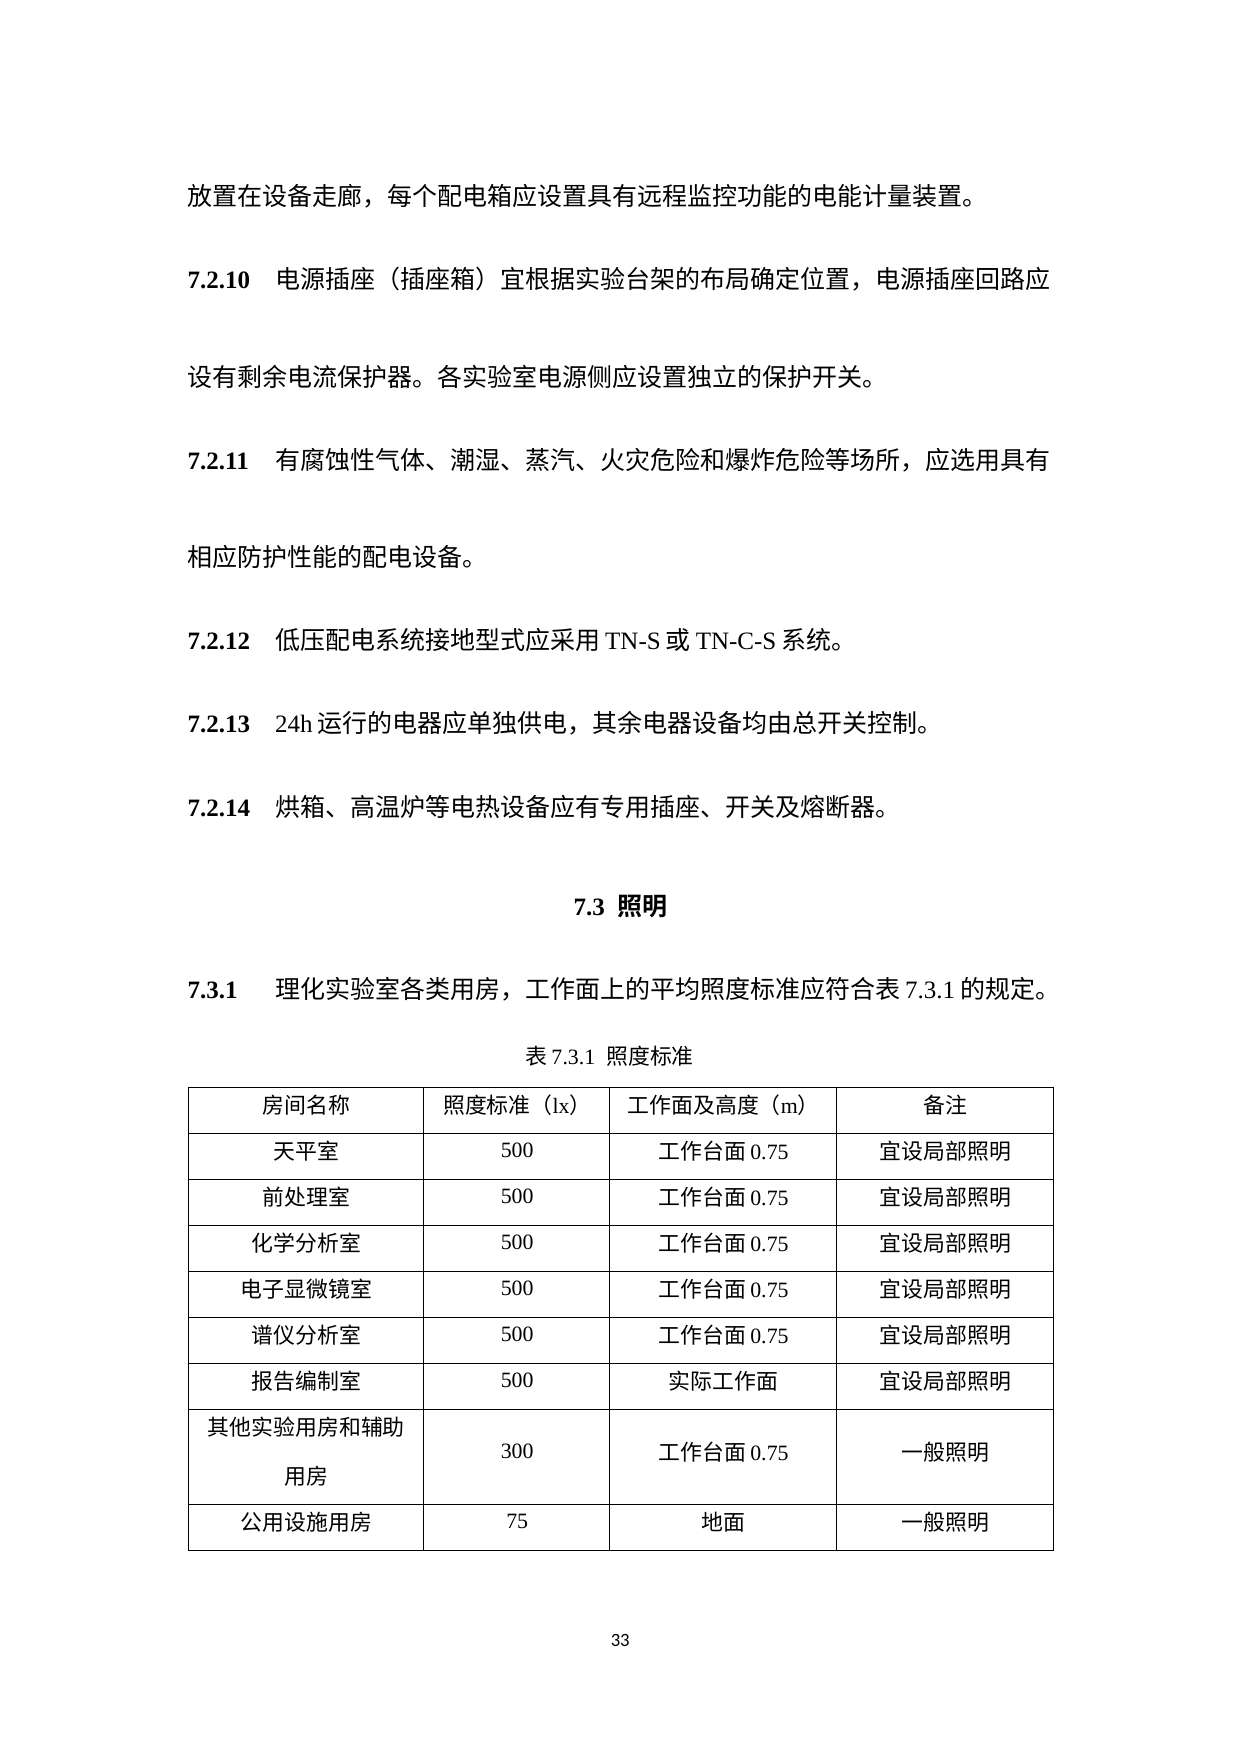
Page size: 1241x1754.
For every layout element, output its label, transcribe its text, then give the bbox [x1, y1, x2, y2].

table_header 备注 [837, 1088, 1053, 1133]
table_cell 公用设施用房 [189, 1505, 423, 1550]
table_header 照度标准（lx） [424, 1088, 609, 1133]
table_cell 一般照明 [837, 1505, 1053, 1550]
table_cell 其他实验用房和辅助用房 [189, 1410, 423, 1504]
list 理化实验室各类用房，工作面上的平均照度标准应符合表7.3.1的规定。 [187, 955, 1053, 1020]
list 24h运行的电器应单独供电，其余电器设备均由总开关控制。 [187, 689, 1053, 754]
table_cell 工作台面0.75 [610, 1410, 836, 1504]
table_cell 前处理室 [189, 1180, 423, 1225]
table_cell 报告编制室 [189, 1364, 423, 1409]
table_cell 宜设局部照明 [837, 1180, 1053, 1225]
list 烘箱、高温炉等电热设备应有专用插座、开关及熔断器。 [187, 773, 1053, 838]
table_cell 工作台面0.75 [610, 1180, 836, 1225]
table_cell 天平室 [189, 1134, 423, 1179]
table_cell 500 [424, 1364, 609, 1409]
table_cell 宜设局部照明 [837, 1226, 1053, 1271]
subtitle 照明 [187, 872, 1053, 937]
table_cell 谱仪分析室 [189, 1318, 423, 1363]
table_cell 75 [424, 1505, 609, 1550]
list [187, 162, 1053, 227]
table_cell 工作台面0.75 [610, 1318, 836, 1363]
table_cell 化学分析室 [189, 1226, 423, 1271]
table_cell 500 [424, 1180, 609, 1225]
table_cell 工作台面0.75 [610, 1226, 836, 1271]
table_cell 500 [424, 1272, 609, 1317]
table_cell 500 [424, 1134, 609, 1179]
table_header 工作面及高度（m） [610, 1088, 836, 1133]
table_cell 实际工作面 [610, 1364, 836, 1409]
table_cell 一般照明 [837, 1410, 1053, 1504]
table_cell 工作台面0.75 [610, 1272, 836, 1317]
text 表7.3.1 照度标准 [187, 1038, 1031, 1071]
table_cell 地面 [610, 1505, 836, 1550]
table_cell 电子显微镜室 [189, 1272, 423, 1317]
table_cell 500 [424, 1318, 609, 1363]
table_cell 工作台面0.75 [610, 1134, 836, 1179]
table_cell 宜设局部照明 [837, 1134, 1053, 1179]
table_cell 宜设局部照明 [837, 1272, 1053, 1317]
table_header 房间名称 [189, 1088, 423, 1133]
list 低压配电系统接地型式应采用TN-S或TN-C-S系统。 [187, 606, 1053, 671]
table_cell 宜设局部照明 [837, 1318, 1053, 1363]
list 电源插座（插座箱）宜根据实验台架的布局确定位置，电源插座回路应设有剩余电流保护器。各实验室电源侧应设置独立的保护开关。 [187, 245, 1053, 408]
table_cell 500 [424, 1226, 609, 1271]
table_cell 宜设局部照明 [837, 1364, 1053, 1409]
table_cell 300 [424, 1410, 609, 1504]
list 有腐蚀性气体、潮湿、蒸汽、火灾危险和爆炸危险等场所，应选用具有相应防护性能的配电设备。 [187, 426, 1053, 588]
